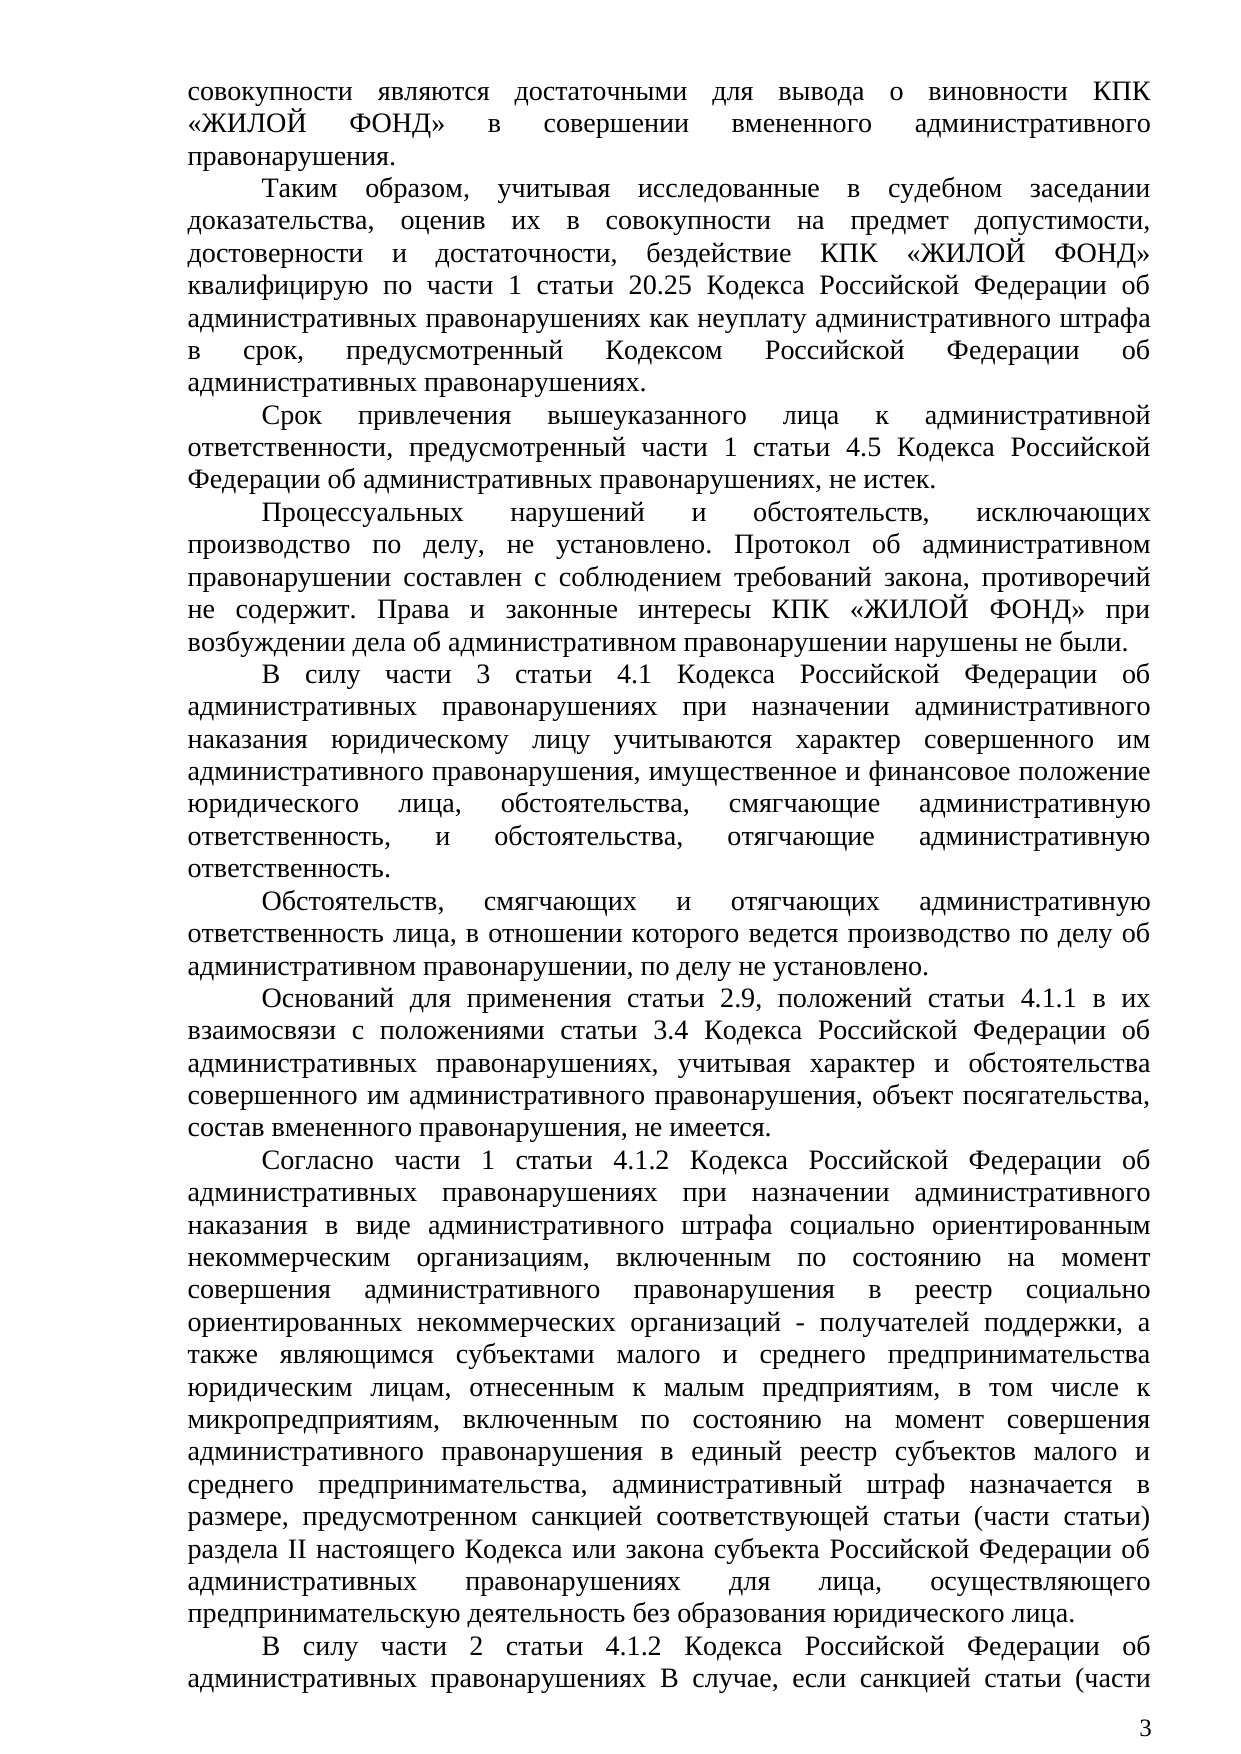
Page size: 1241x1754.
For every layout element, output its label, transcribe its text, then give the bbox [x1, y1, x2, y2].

text Обстоятельств, смягчающих и отягчающих административную ответственность лица, в отношении которого ведется производство по делу об административном правонарушении, по делу не установлено. [187, 884, 1152, 981]
text Таким образом, учитывая исследованные в судебном заседании доказательства, оценив их в совокупности на предмет допустимости, достоверности и достаточности, бездействие КПК «ЖИЛОЙ ФОНД» квалифицирую по части 1 статьи 20.25 Кодекса Российской Федерации об административных правонарушениях как неуплату административного штрафа в срок, предусмотренный Кодексом Российской Федерации об административных правонарушениях. [187, 171, 1152, 398]
text Срок привлечения вышеуказанного лица к административной ответственности, предусмотренный части 1 статьи 4.5 Кодекса Российской Федерации об административных правонарушениях, не истек. [187, 398, 1152, 495]
text В силу части 3 статьи 4.1 Кодекса Российской Федерации об административных правонарушениях при назначении административного наказания юридическому лицу учитываются характер совершенного им административного правонарушения, имущественное и финансовое положение юридического лица, обстоятельства, смягчающие административную ответственность, и обстоятельства, отягчающие административную ответственность. [187, 657, 1152, 884]
text Согласно части 1 статьи 4.1.2 Кодекса Российской Федерации об административных правонарушениях при назначении административного наказания в виде административного штрафа социально ориентированным некоммерческим организациям, включенным по состоянию на момент совершения административного правонарушения в реестр социально ориентированных некоммерческих организаций - получателей поддержки, а также являющимся субъектами малого и среднего предпринимательства юридическим лицам, отнесенным к малым предприятиям, в том числе к микропредприятиям, включенным по состоянию на момент совершения административного правонарушения в единый реестр субъектов малого и среднего предпринимательства, административный штраф назначается в размере, предусмотренном санкцией соответствующей статьи (части статьи) раздела II настоящего Кодекса или закона субъекта Российской Федерации об административных правонарушениях для лица, осуществляющего предпринимательскую деятельность без образования юридического лица. [187, 1143, 1152, 1629]
text Процессуальных нарушений и обстоятельств, исключающих производство по делу, не установлено. Протокол об административном правонарушении составлен с соблюдением требований закона, противоречий не содержит. Права и законные интересы КПК «ЖИЛОЙ ФОНД» при возбуждении дела об административном правонарушении нарушены не были. [187, 495, 1152, 657]
text Оснований для применения статьи 2.9, положений статьи 4.1.1 в их взаимосвязи с положениями статьи 3.4 Кодекса Российской Федерации об административных правонарушениях, учитывая характер и обстоятельства совершенного им административного правонарушения, объект посягательства, состав вмененного правонарушения, не имеется. [187, 981, 1152, 1143]
